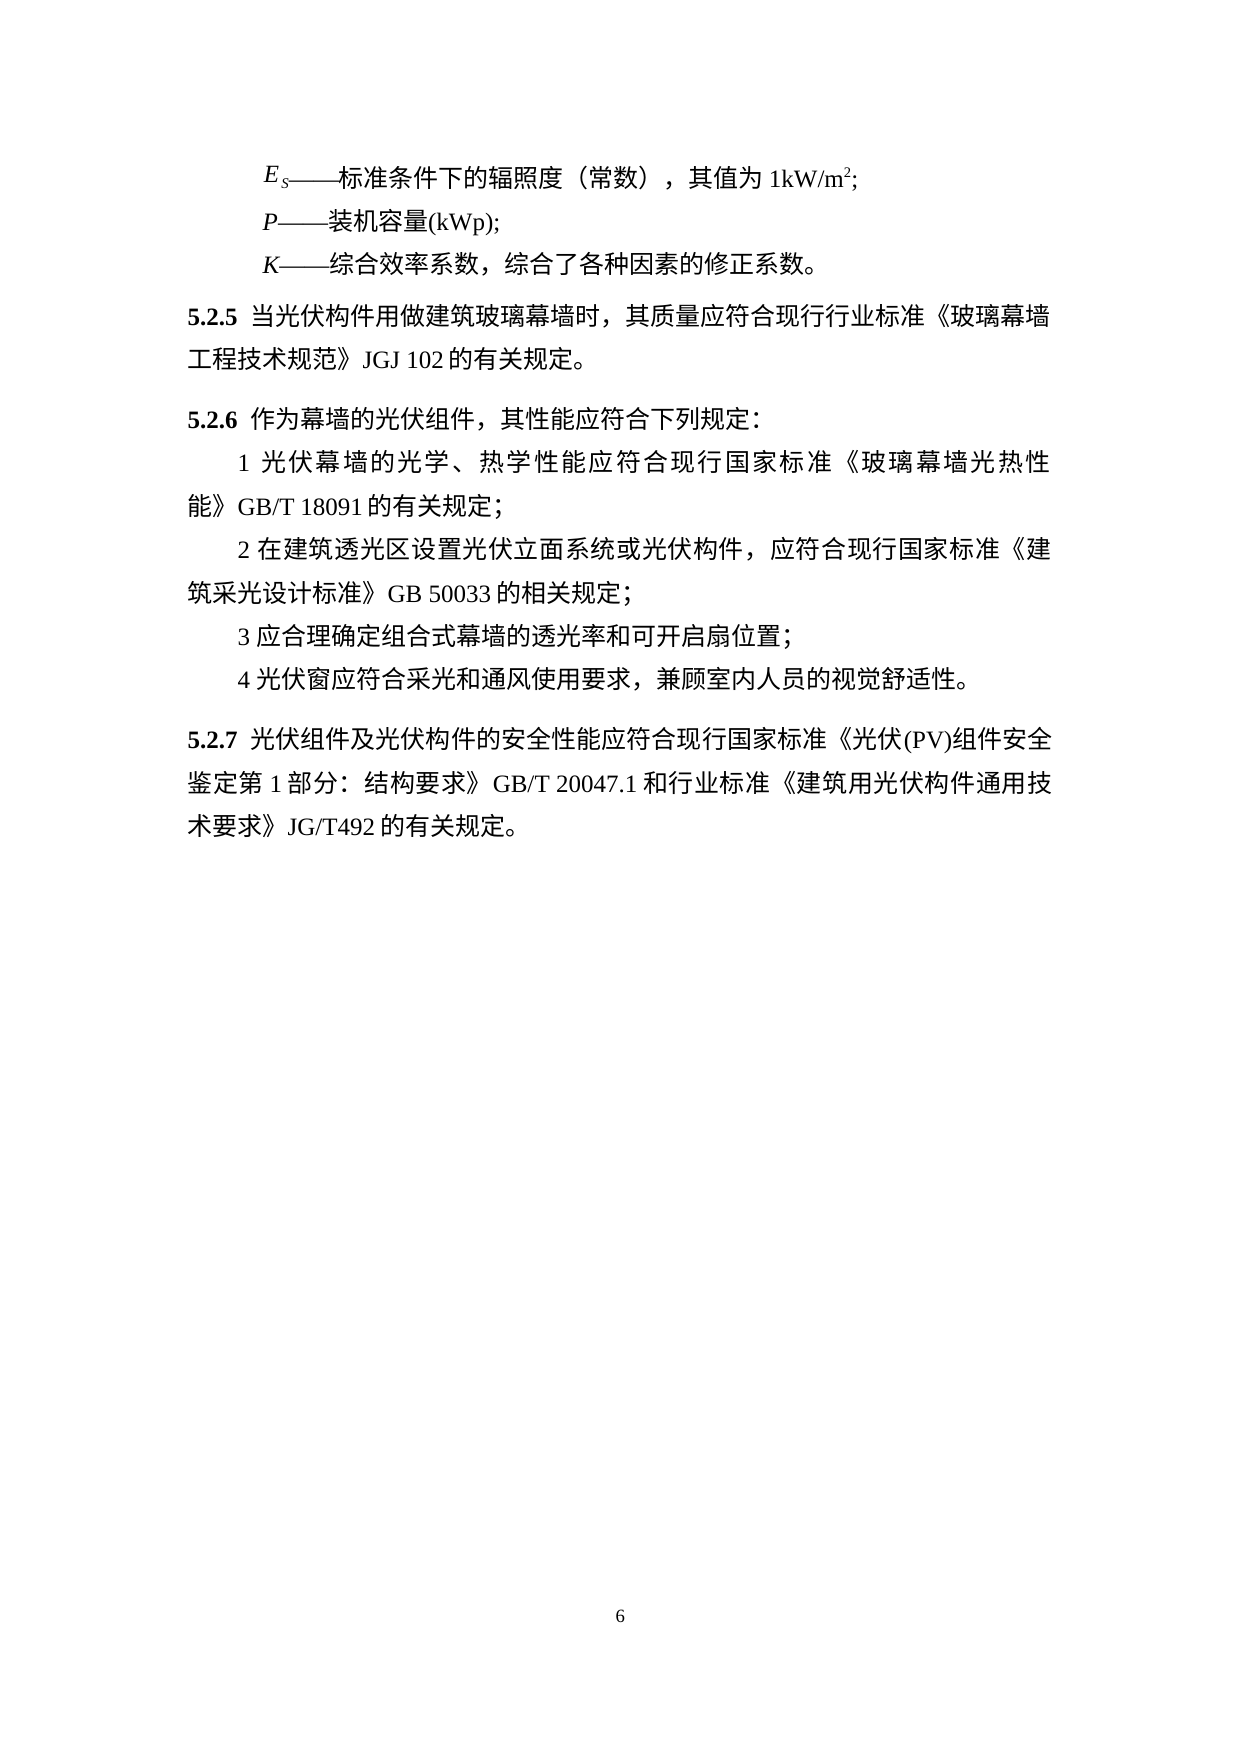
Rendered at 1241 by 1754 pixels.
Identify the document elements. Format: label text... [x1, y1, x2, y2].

text 3 应合理确定组合式幕墙的透光率和可开启扇位置； [187, 616, 1053, 653]
text 2 在建筑透光区设置光伏立面系统或光伏构件，应符合现行国家标准《建筑采光设计标准》GB 50033的相关规定； [187, 529, 1053, 609]
subtitle 光伏组件及光伏构件的安全性能应符合现行国家标准《光伏(PV)组件安全鉴定第1部分：结构要求》GB/T 20047.1和行业标准《建筑用光伏构件通用技术要求》JG/T492的有关规定。 [187, 719, 1053, 843]
text 1 光伏幕墙的光学、热学性能应符合现行国家标准《玻璃幕墙光热性能》GB/T 18091的有关规定； [187, 443, 1053, 522]
text 4 光伏窗应符合采光和通风使用要求，兼顾室内人员的视觉舒适性。 [187, 660, 1053, 696]
subtitle 作为幕墙的光伏组件，其性能应符合下列规定： [187, 399, 1053, 436]
text K——综合效率系数，综合了各种因素的修正系数。 [187, 247, 1053, 280]
text P——装机容量(kWp); [187, 203, 1053, 237]
text ——标准条件下的辐照度（常数），其值为1kW/m2; [262, 161, 1053, 194]
subtitle 当光伏构件用做建筑玻璃幕墙时，其质量应符合现行行业标准《玻璃幕墙工程技术规范》JGJ 102的有关规定。 [187, 296, 1053, 376]
